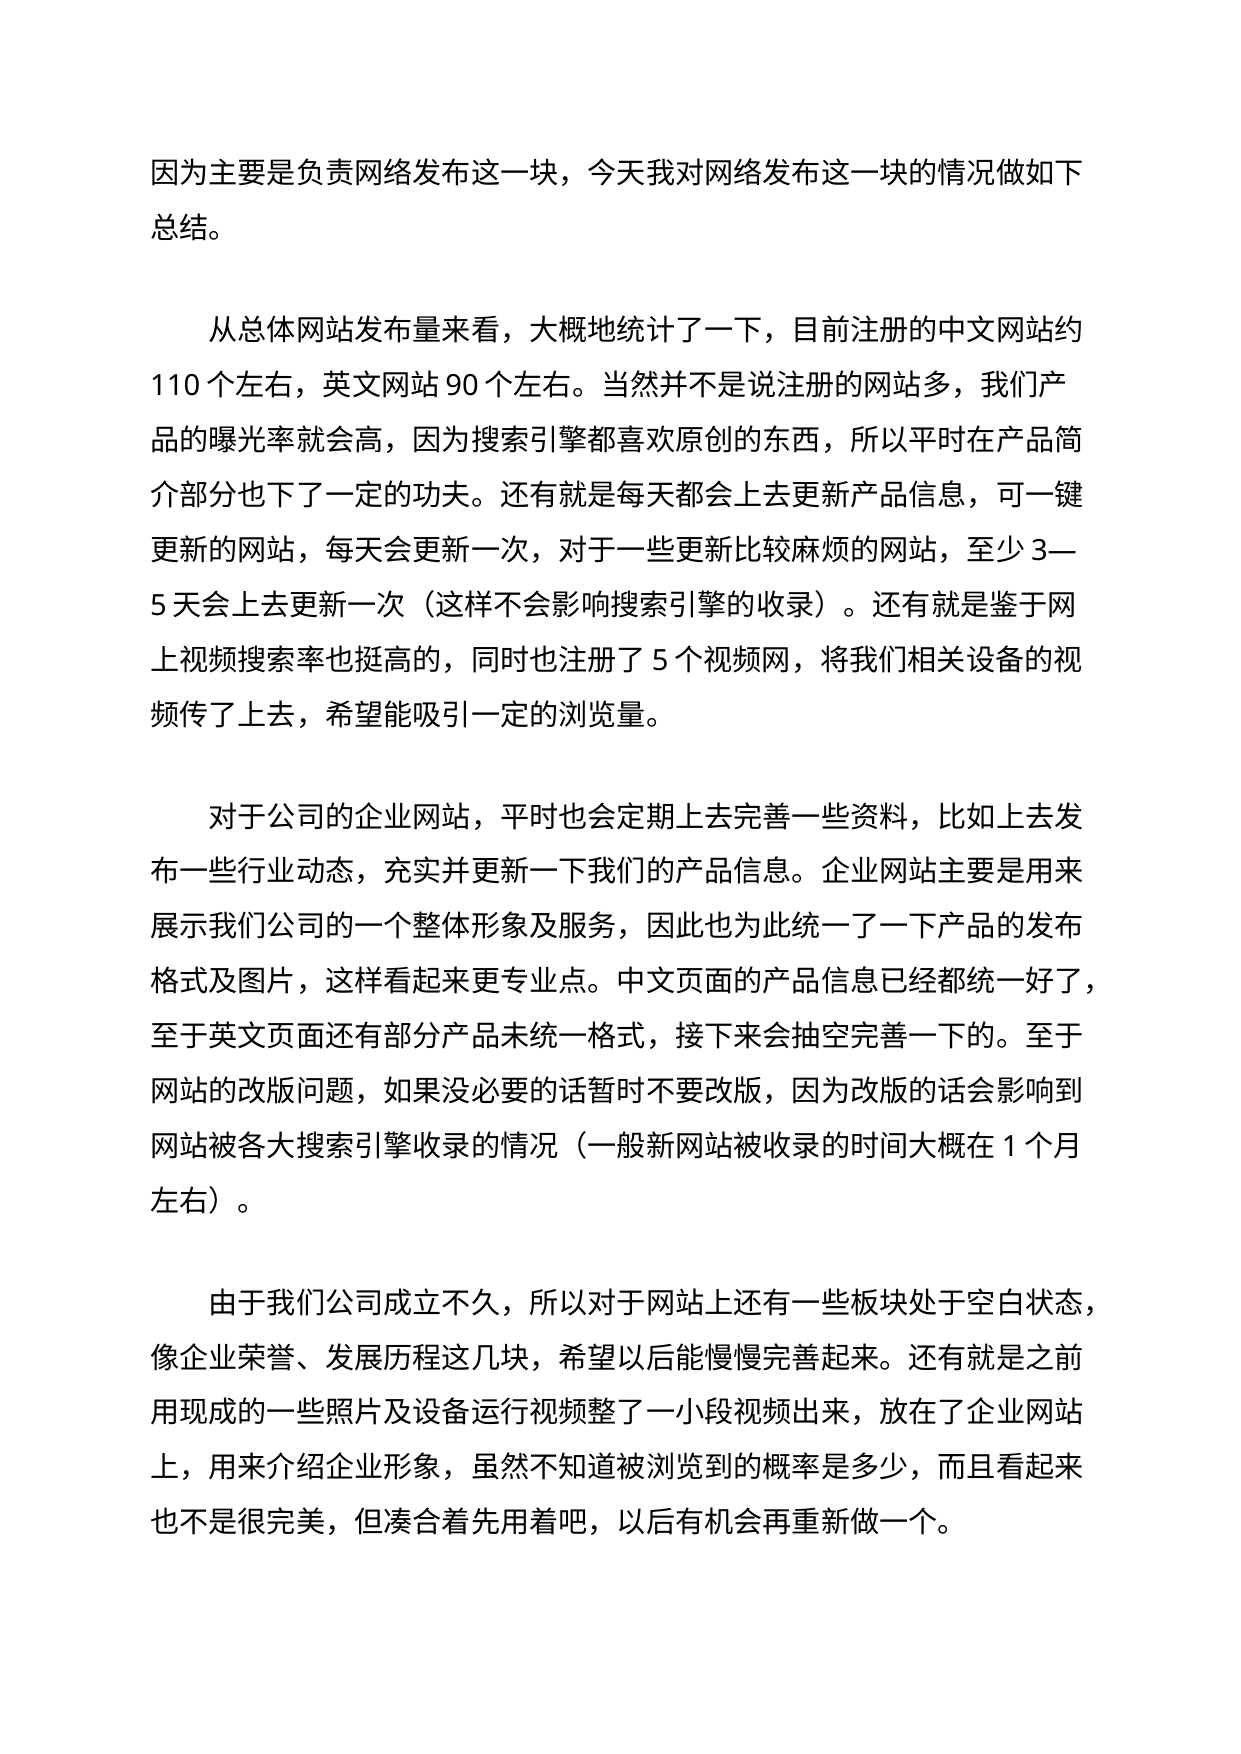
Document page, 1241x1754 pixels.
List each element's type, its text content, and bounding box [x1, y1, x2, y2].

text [150, 150, 1090, 247]
text 由于我们公司成立不久，所以对于网站上还有一些板块处于空白状态，像企业荣誉、发展历程这几块，希望以后能慢慢完善起来。还有就是之前用现成的一些照片及设备运行视频整了一小段视频出来，放在了企业网站上，用来介绍企业形象，虽然不知道被浏览到的概率是多少，而且看起来也不是很完美，但凑合着先用着吧，以后有机会再重新做一个。 [150, 1279, 1090, 1541]
text 从总体网站发布量来看，大概地统计了一下，目前注册的中文网站约110个左右，英文网站90个左右。当然并不是说注册的网站多，我们产品的曝光率就会高，因为搜索引擎都喜欢原创的东西，所以平时在产品简介部分也下了一定的功夫。还有就是每天都会上去更新产品信息，可一键更新的网站，每天会更新一次，对于一些更新比较麻烦的网站，至少3—5天会上去更新一次（这样不会影响搜索引擎的收录）。还有就是鉴于网上视频搜索率也挺高的，同时也注册了5个视频网，将我们相关设备的视频传了上去，希望能吸引一定的浏览量。 [150, 307, 1090, 734]
text 对于公司的企业网站，平时也会定期上去完善一些资料，比如上去发布一些行业动态，充实并更新一下我们的产品信息。企业网站主要是用来展示我们公司的一个整体形象及服务，因此也为此统一了一下产品的发布格式及图片，这样看起来更专业点。中文页面的产品信息已经都统一好了，至于英文页面还有部分产品未统一格式，接下来会抽空完善一下的。至于网站的改版问题，如果没必要的话暂时不要改版，因为改版的话会影响到网站被各大搜索引擎收录的情况（一般新网站被收录的时间大概在1个月左右）。 [150, 793, 1090, 1220]
